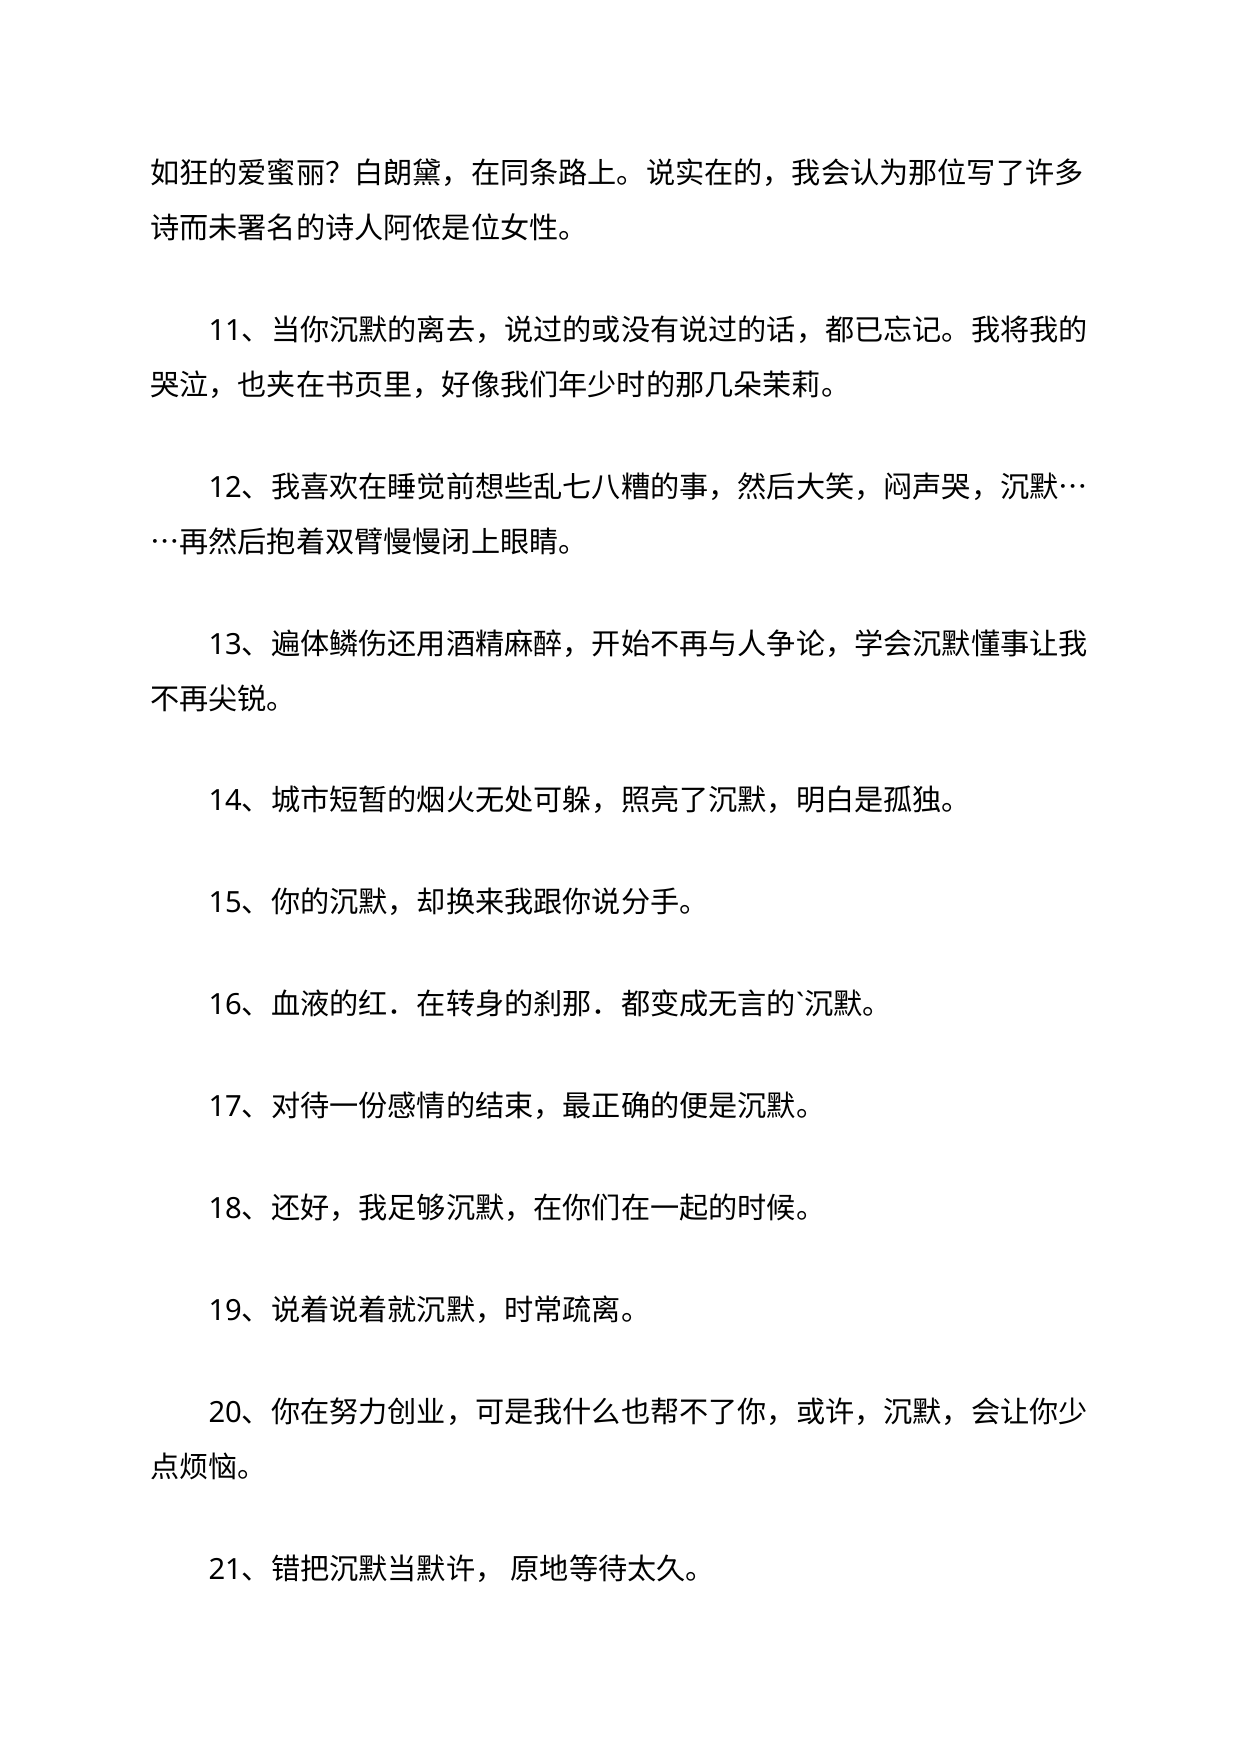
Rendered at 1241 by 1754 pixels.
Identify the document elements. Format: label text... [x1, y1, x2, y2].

text 16、血液的红．在转身的刹那．都变成无言的`沉默。 [150, 981, 1090, 1023]
text 13、遍体鳞伤还用酒精麻醉，开始不再与人争论，学会沉默懂事让我不再尖锐。 [150, 620, 1090, 717]
text 15、你的沉默，却换来我跟你说分手。 [150, 879, 1090, 921]
text 12、我喜欢在睡觉前想些乱七八糟的事，然后大笑，闷声哭，沉默……再然后抱着双臂慢慢闭上眼睛。 [150, 463, 1090, 561]
text 19、说着说着就沉默，时常疏离。 [150, 1287, 1090, 1329]
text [150, 150, 1090, 247]
text 14、城市短暂的烟火无处可躲，照亮了沉默，明白是孤独。 [150, 777, 1090, 819]
text 17、对待一份感情的结束，最正确的便是沉默。 [150, 1083, 1090, 1125]
text 11、当你沉默的离去，说过的或没有说过的话，都已忘记。我将我的哭泣，也夹在书页里，好像我们年少时的那几朵茉莉。 [150, 307, 1090, 404]
text 20、你在努力创业，可是我什么也帮不了你，或许，沉默，会让你少点烦恼。 [150, 1389, 1090, 1486]
text 21、错把沉默当默许， 原地等待太久。 [150, 1546, 1090, 1588]
text 18、还好，我足够沉默，在你们在一起的时候。 [150, 1185, 1090, 1227]
